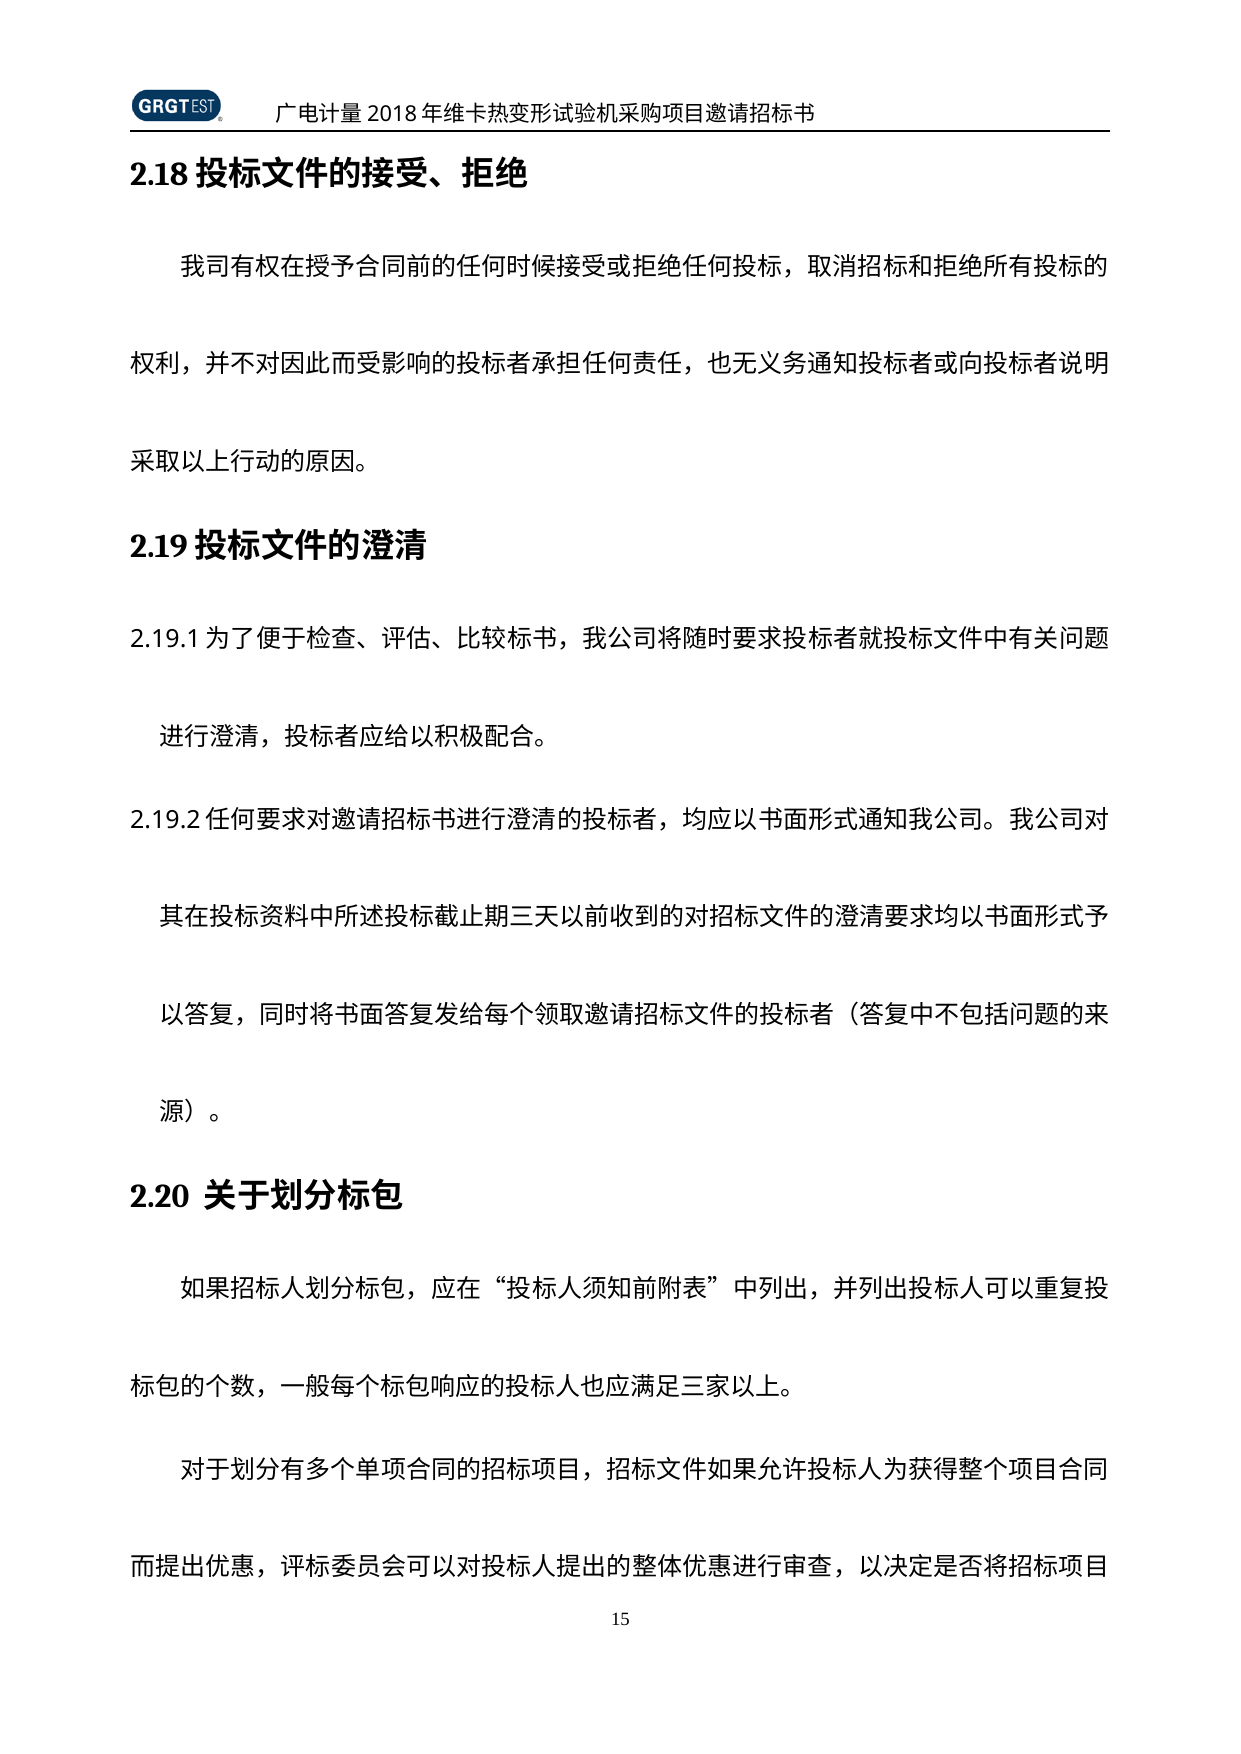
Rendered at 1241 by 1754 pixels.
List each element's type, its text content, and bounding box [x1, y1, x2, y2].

subtitle 2.19投标文件的澄清 [130, 510, 1110, 575]
subtitle 2.18投标文件的接受、拒绝 [130, 138, 1110, 203]
subtitle 2.20 关于划分标包 [130, 1160, 1110, 1225]
picture [129, 88, 224, 122]
text 2.19.2任何要求对邀请招标书进行澄清的投标者，均应以书面形式通知我公司。我公司对其在投标资料中所述投标截止期三天以前收到的对招标文件的澄清要求均以书面形式予以答复，同时将书面答复发给每个领取邀请招标文件的投标者（答复中不包括问题的来源）。 [130, 785, 1110, 1142]
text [130, 1435, 1110, 1597]
text 2.19.1为了便于检查、评估、比较标书，我公司将随时要求投标者就投标文件中有关问题进行澄清，投标者应给以积极配合。 [130, 604, 1110, 767]
text 如果招标人划分标包，应在“投标人须知前附表”中列出，并列出投标人可以重复投标包的个数，一般每个标包响应的投标人也应满足三家以上。 [130, 1254, 1110, 1417]
text 我司有权在授予合同前的任何时候接受或拒绝任何投标，取消招标和拒绝所有投标的权利，并不对因此而受影响的投标者承担任何责任，也无义务通知投标者或向投标者说明采取以上行动的原因。 [130, 232, 1110, 492]
